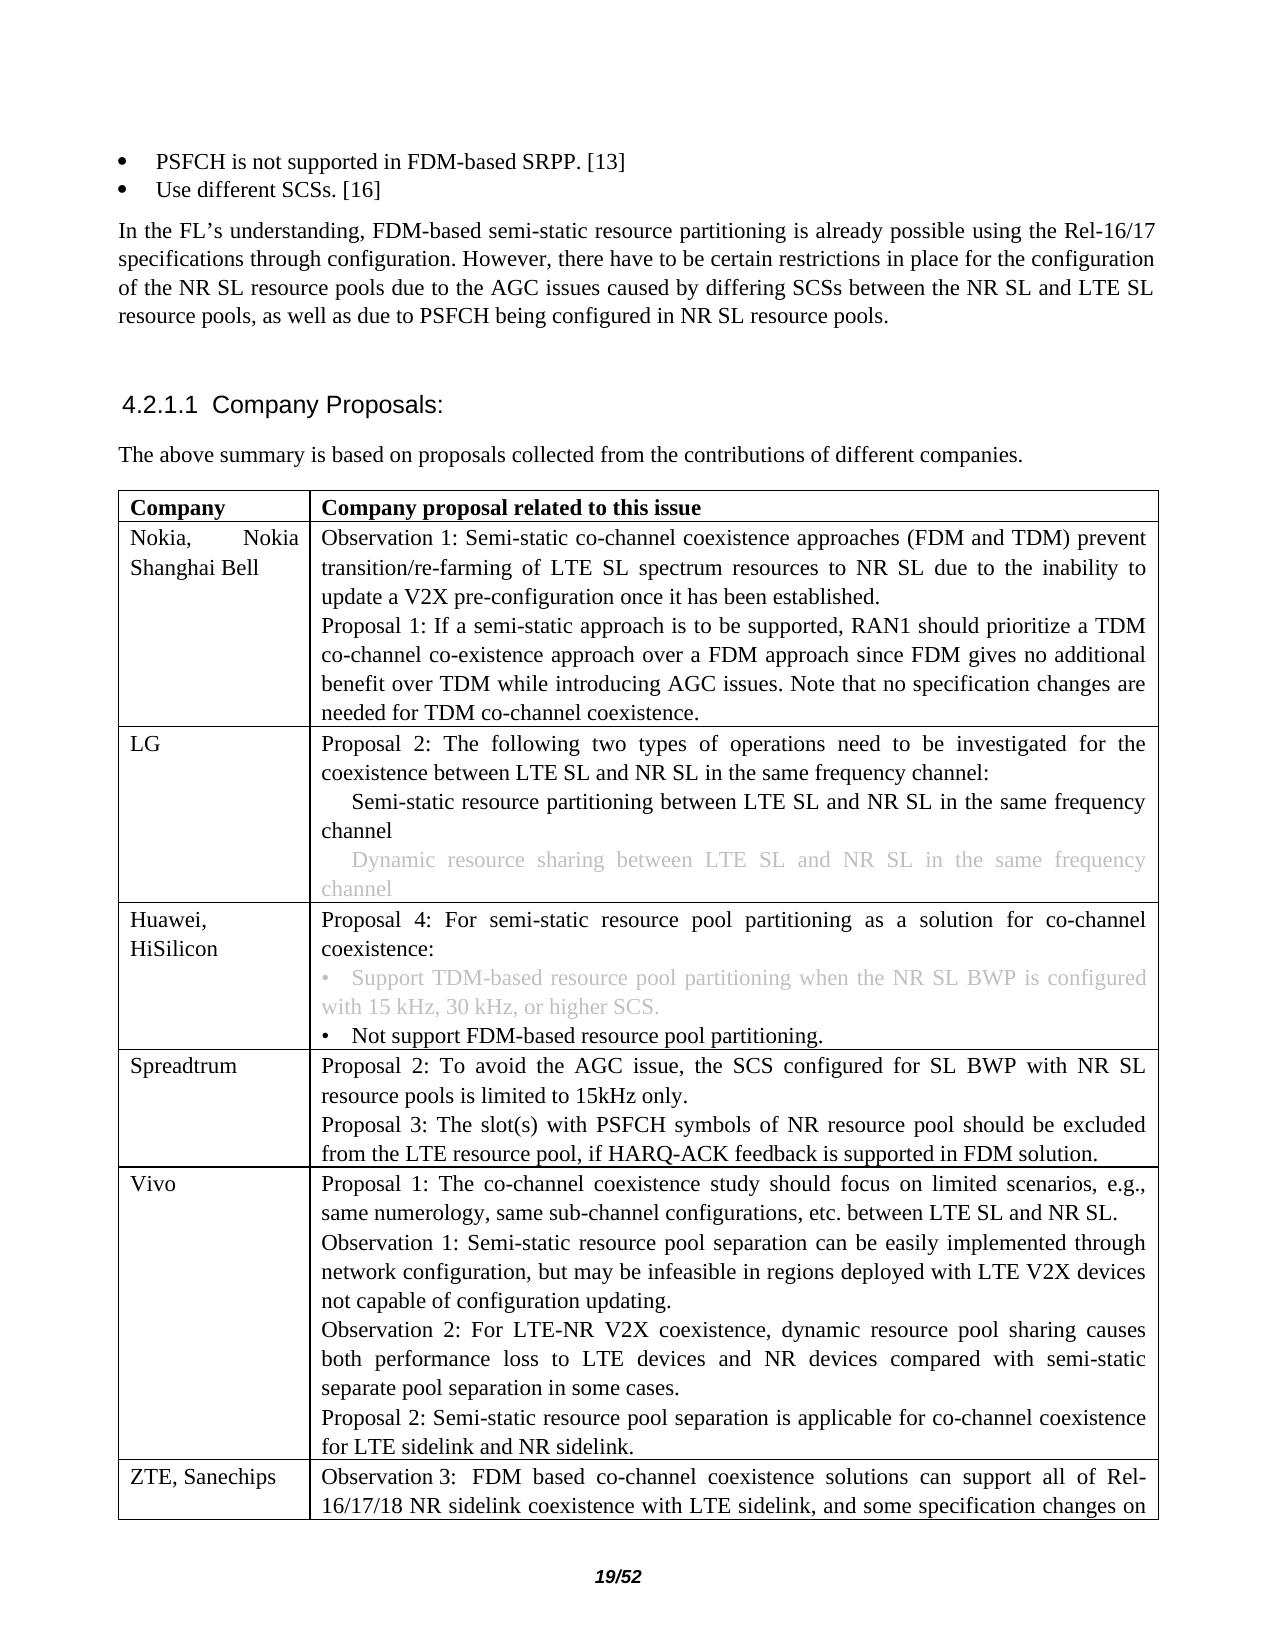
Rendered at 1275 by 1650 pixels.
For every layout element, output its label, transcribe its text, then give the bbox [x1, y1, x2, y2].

text The above summary is based on proposals collected from the contributions of different companies. [118, 441, 1157, 468]
list Use different SCSs. [16] [118, 176, 1157, 202]
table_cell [311, 1460, 1158, 1518]
table_cell Nokia, Nokia Shanghai Bell [119, 522, 309, 726]
table_header Company [119, 491, 309, 521]
table_cell Proposal 2: The following two types of operations need to be investigated for the coexistence between LTE SL and NR SL in the same frequency channel:  Semi-static resource partitioning between LTE SL and NR SL in the same frequency channel  Dynamic resource sharing between LTE SL and NR SL in the same frequency channel [311, 727, 1158, 902]
table_cell LG [119, 727, 309, 902]
table_cell Spreadtrum [119, 1050, 309, 1166]
subtitle Company Proposals: [122, 390, 1157, 418]
table_header Company proposal related to this issue [311, 491, 1158, 521]
table_cell Observation 1: Semi-static co-channel coexistence approaches (FDM and TDM) prevent transition/re-farming of LTE SL spectrum resources to NR SL due to the inability to update a V2X pre-configuration once it has been established. Proposal 1: If a semi-static approach is to be supported, RAN1 should prioritize a TDM co-channel co-existence approach over a FDM approach since FDM gives no additional benefit over TDM while introducing AGC issues. Note that no specification changes are needed for TDM co-channel coexistence. [311, 522, 1158, 726]
table_cell ZTE, Sanechips [119, 1460, 309, 1518]
list PSFCH is not supported in FDM-based SRPP. [13] [118, 148, 1157, 174]
table_cell Proposal 2: To avoid the AGC issue, the SCS configured for SL BWP with NR SL resource pools is limited to 15kHz only. Proposal 3: The slot(s) with PSFCH symbols of NR resource pool should be excluded from the LTE resource pool, if HARQ-ACK feedback is supported in FDM solution. [311, 1050, 1158, 1166]
table_cell Huawei, HiSilicon [119, 903, 309, 1049]
text In the FL’s understanding, FDM-based semi-static resource partitioning is already possible using the Rel-16/17 specifications through configuration. However, there have to be certain restrictions in place for the configuration of the NR SL resource pools due to the AGC issues caused by differing SCSs between the NR SL and LTE SL resource pools, as well as due to PSFCH being configured in NR SL resource pools. [118, 217, 1157, 329]
table_cell Vivo [119, 1168, 309, 1459]
table_cell Proposal 1: The co-channel coexistence study should focus on limited scenarios, e.g., same numerology, same sub-channel configurations, etc. between LTE SL and NR SL. Observation 1: Semi-static resource pool separation can be easily implemented through network configuration, but may be infeasible in regions deployed with LTE V2X devices not capable of configuration updating. Observation 2: For LTE-NR V2X coexistence, dynamic resource pool sharing causes both performance loss to LTE devices and NR devices compared with semi-static separate pool separation in some cases. Proposal 2: Semi-static resource pool separation is applicable for co-channel coexistence for LTE sidelink and NR sidelink. [311, 1168, 1158, 1459]
table_cell Proposal 4: For semi-static resource pool partitioning as a solution for co-channel coexistence: • Support TDM-based resource pool partitioning when the NR SL BWP is configured with 15 kHz, 30 kHz, or higher SCS. • Not support FDM-based resource pool partitioning. [311, 903, 1158, 1049]
